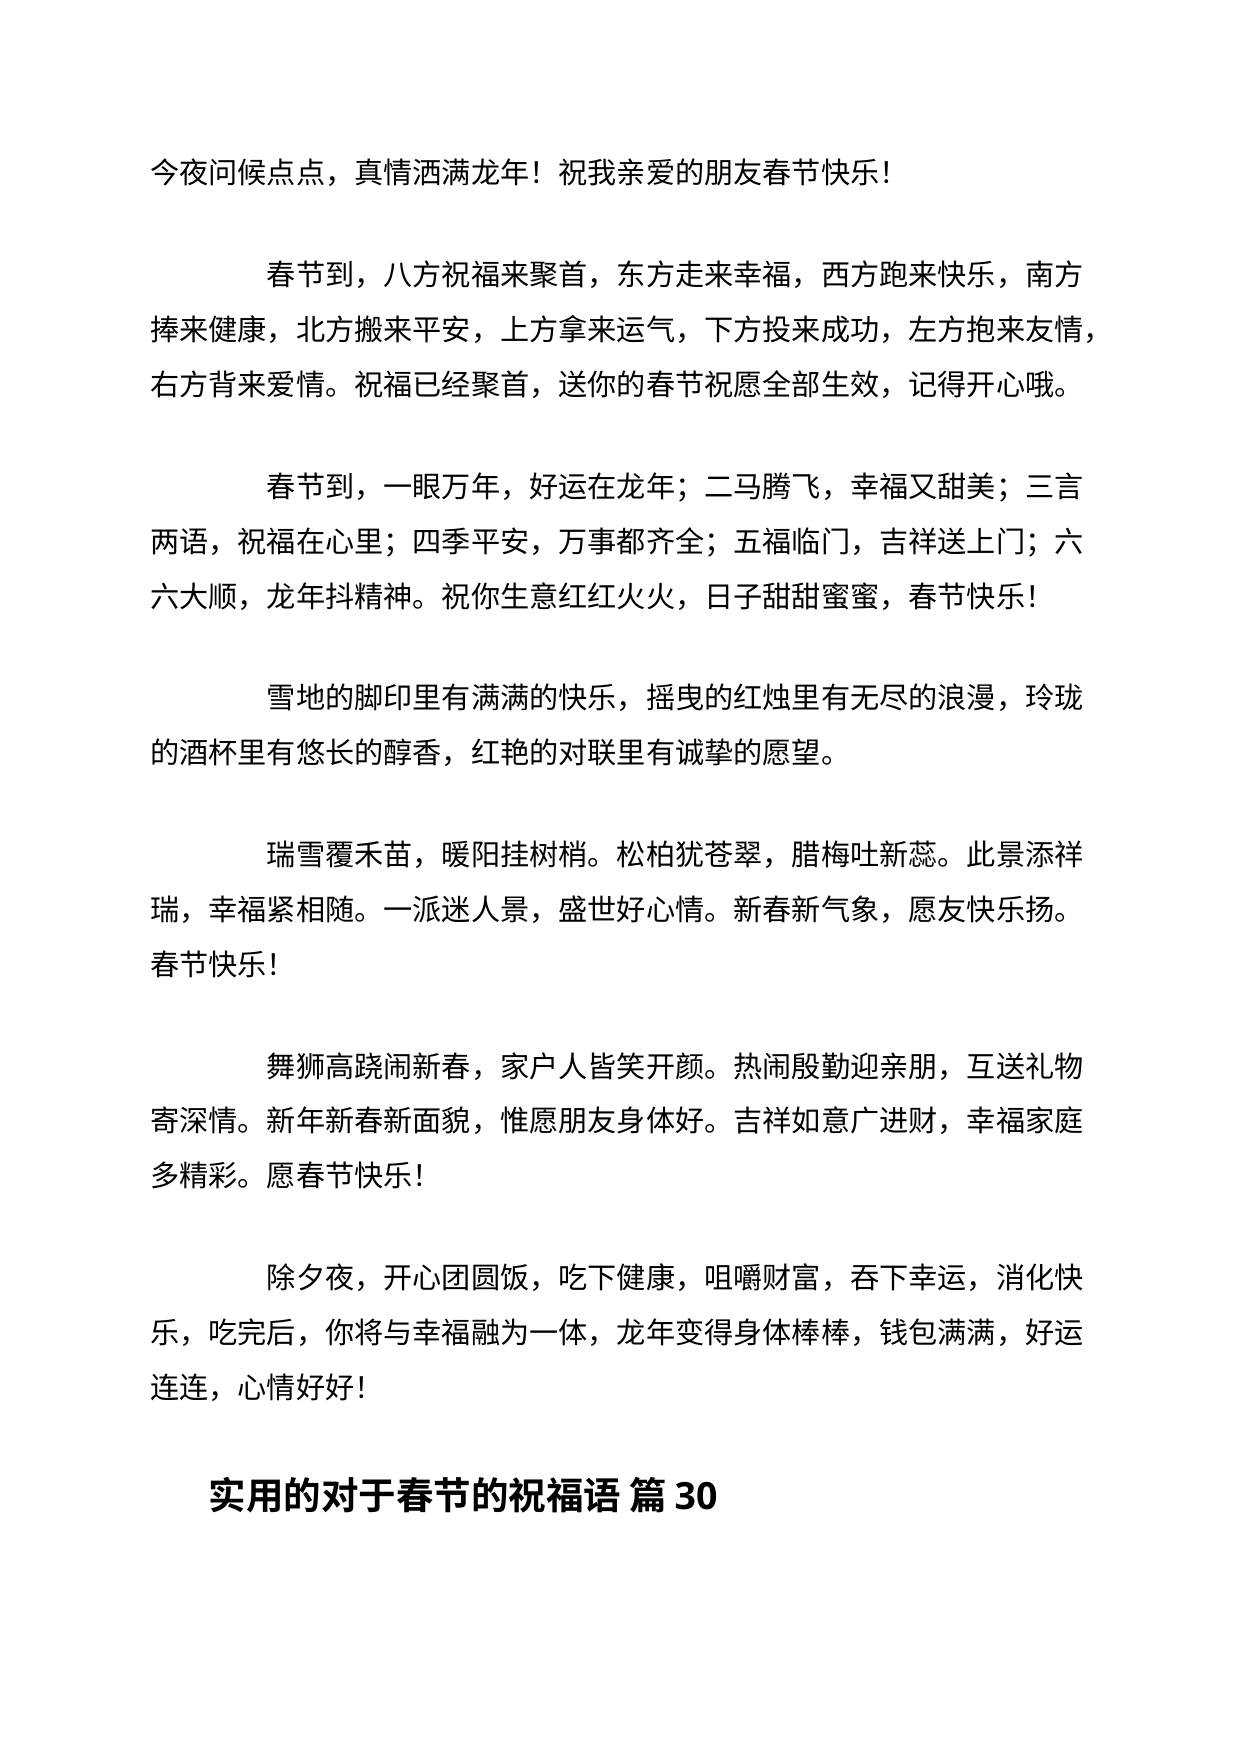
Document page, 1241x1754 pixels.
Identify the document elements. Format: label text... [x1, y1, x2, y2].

text 春节到，一眼万年，好运在龙年；二马腾飞，幸福又甜美；三言两语，祝福在心里；四季平安，万事都齐全；五福临门，吉祥送上门；六六大顺，龙年抖精神。祝你生意红红火火，日子甜甜蜜蜜，春节快乐！ [150, 463, 1090, 615]
text 除夕夜，开心团圆饭，吃下健康，咀嚼财富，吞下幸运，消化快乐，吃完后，你将与幸福融为一体，龙年变得身体棒棒，钱包满满，好运连连，心情好好！ [150, 1255, 1090, 1407]
text 瑞雪覆禾苗，暖阳挂树梢。松柏犹苍翠，腊梅吐新蕊。此景添祥瑞，幸福紧相随。一派迷人景，盛世好心情。新春新气象，愿友快乐扬。春节快乐！ [150, 832, 1090, 984]
text 春节到，八方祝福来聚首，东方走来幸福，西方跑来快乐，南方捧来健康，北方搬来平安，上方拿来运气，下方投来成功，左方抱来友情，右方背来爱情。祝福已经聚首，送你的春节祝愿全部生效，记得开心哦。 [150, 252, 1090, 404]
text 实用的对于春节的祝福语 篇30 [150, 1466, 1090, 1521]
text 雪地的脚印里有满满的快乐，摇曳的红烛里有无尽的浪漫，玲珑的酒杯里有悠长的醇香，红艳的对联里有诚挚的愿望。 [150, 675, 1090, 772]
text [150, 150, 1090, 192]
text 舞狮高跷闹新春，家户人皆笑开颜。热闹殷勤迎亲朋，互送礼物寄深情。新年新春新面貌，惟愿朋友身体好。吉祥如意广进财，幸福家庭多精彩。愿春节快乐！ [150, 1043, 1090, 1195]
